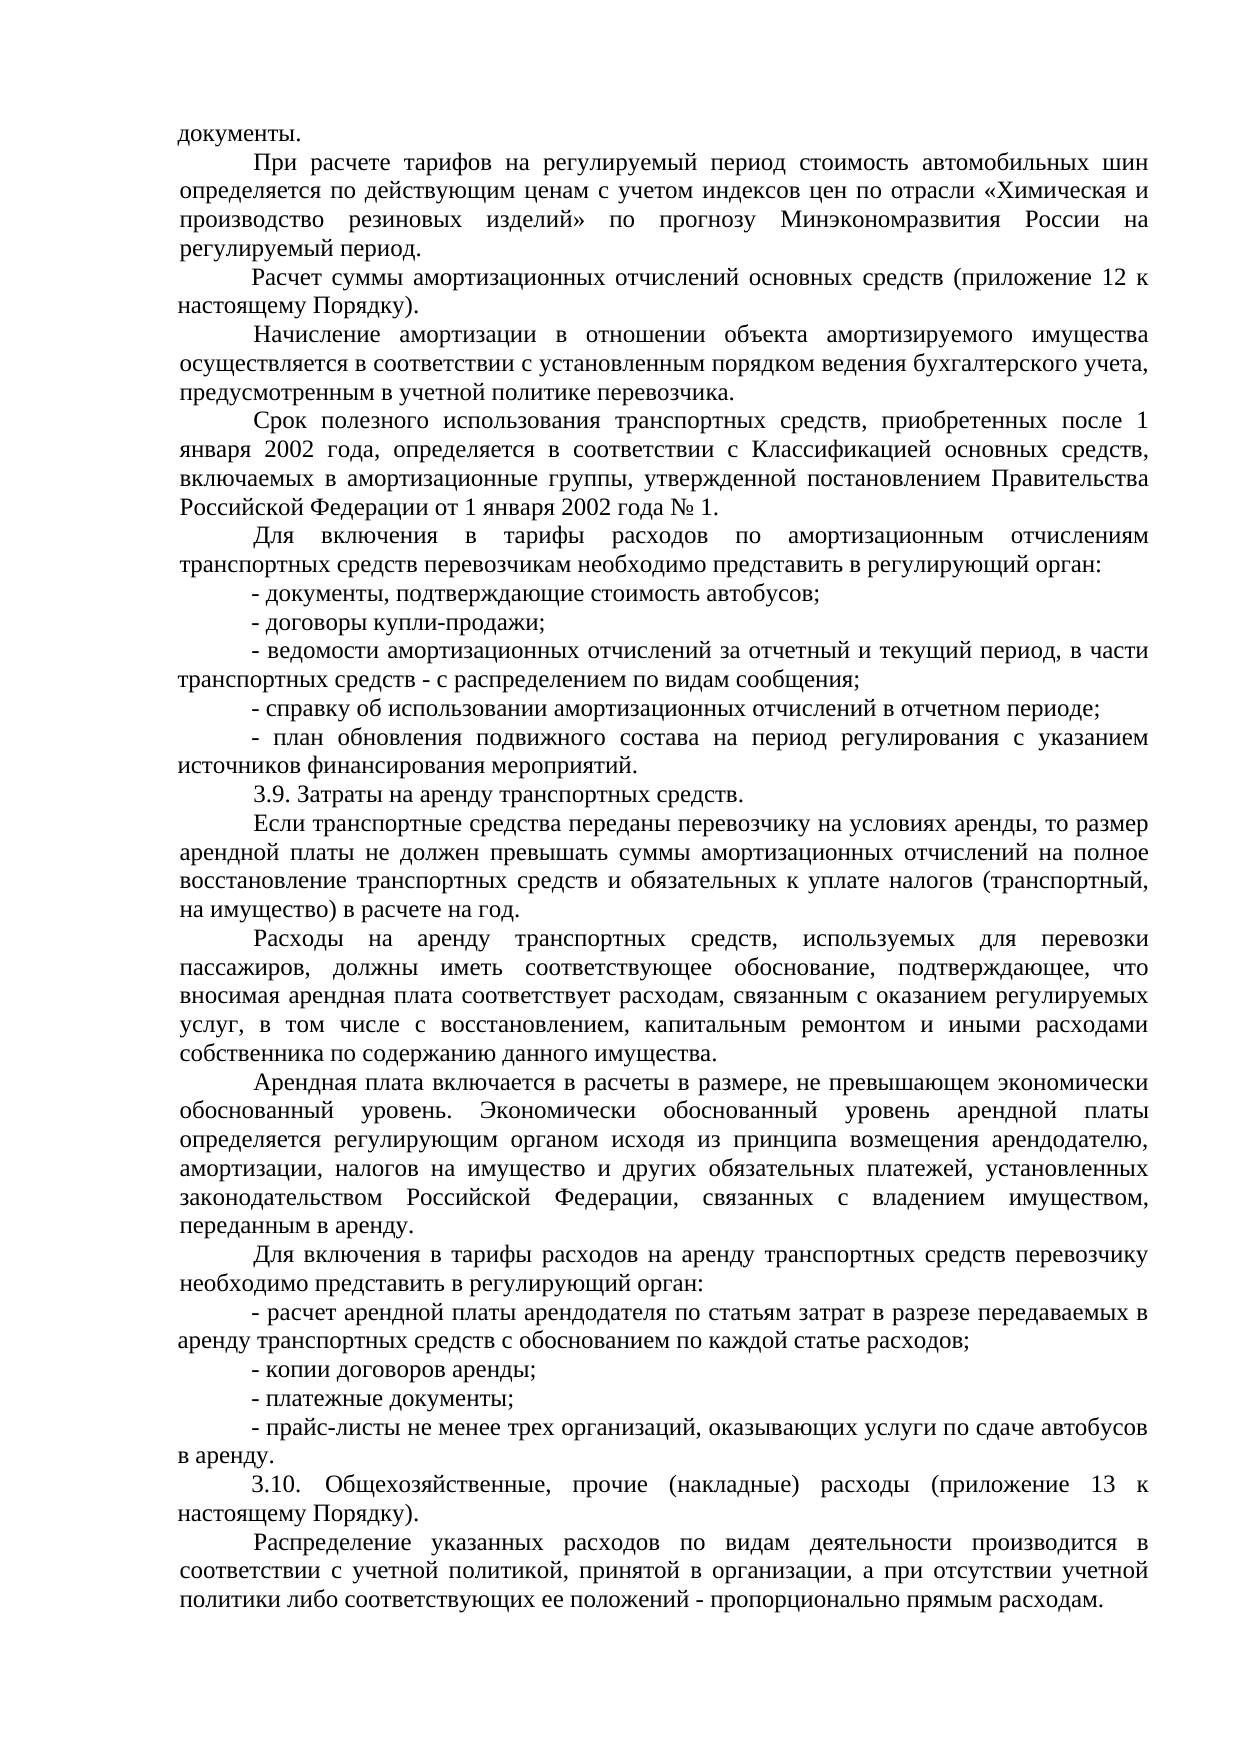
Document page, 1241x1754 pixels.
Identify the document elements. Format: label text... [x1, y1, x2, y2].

text Арендная плата включается в расчеты в размере, не превышающем экономически обоснованный уровень. Экономически обоснованный уровень арендной платы определяется регулирующим органом исходя из принципа возмещения арендодателю, амортизации, налогов на имущество и других обязательных платежей, установленных законодательством Российской Федерации, связанных с владением имуществом, переданным в аренду. [179, 1067, 1149, 1239]
text - справку об использовании амортизационных отчислений в отчетном периоде; [177, 693, 1152, 722]
text - документы, подтверждающие стоимость автобусов; [177, 578, 1152, 607]
list Общехозяйственные, прочие (накладные) расходы (приложение 13 к настоящему Порядку). [177, 1469, 1149, 1527]
text - прайс-листы не менее трех организаций, оказывающих услуги по сдаче автобусов в аренду. [177, 1412, 1149, 1469]
text - план обновления подвижного состава на период регулирования с указанием источников финансирования мероприятий. [177, 722, 1149, 779]
text 3.9. Затраты на аренду транспортных средств. [179, 779, 1152, 808]
text - договоры купли-продажи; [177, 607, 1152, 636]
text Распределение указанных расходов по видам деятельности производится в соответствии с учетной политикой, принятой в организации, а при отсутствии учетной политики либо соответствующих ее положений - пропорционально прямым расходам. [179, 1527, 1149, 1613]
text Если транспортные средства переданы перевозчику на условиях аренды, то размер арендной платы не должен превышать суммы амортизационных отчислений на полное восстановление транспортных средств и обязательных к уплате налогов (транспортный, на имущество) в расчете на год. [179, 808, 1149, 923]
text - копии договоров аренды; [177, 1354, 1152, 1383]
text Для включения в тарифы расходов на аренду транспортных средств перевозчику необходимо представить в регулирующий орган: [179, 1239, 1149, 1297]
text Для включения в тарифы расходов по амортизационным отчислениям транспортных средств перевозчикам необходимо представить в регулирующий орган: [179, 521, 1149, 578]
text При расчете тарифов на регулируемый период стоимость автомобильных шин определяется по действующим ценам с учетом индексов цен по отрасли «Химическая и производство резиновых изделий» по прогнозу Минэкономразвития России на регулируемый период. [179, 147, 1149, 262]
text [177, 118, 1149, 147]
text - расчет арендной платы арендодателя по статьям затрат в разрезе передаваемых в аренду транспортных средств с обоснованием по каждой статье расходов; [177, 1297, 1149, 1354]
text Расходы на аренду транспортных средств, используемых для перевозки пассажиров, должны иметь соответствующее обоснование, подтверждающее, что вносимая арендная плата соответствует расходам, связанным с оказанием регулируемых услуг, в том числе с восстановлением, капитальным ремонтом и иными расходами собственника по содержанию данного имущества. [179, 923, 1149, 1067]
text - ведомости амортизационных отчислений за отчетный и текущий период, в части транспортных средств - с распределением по видам сообщения; [177, 636, 1149, 693]
text Расчет суммы амортизационных отчислений основных средств (приложение 12 к настоящему Порядку). [177, 262, 1149, 319]
text Начисление амортизации в отношении объекта амортизируемого имущества осуществляется в соответствии с установленным порядком ведения бухгалтерского учета, предусмотренным в учетной политике перевозчика. [179, 319, 1149, 406]
text - платежные документы; [177, 1383, 1152, 1412]
text Срок полезного использования транспортных средств, приобретенных после 1 января 2002 года, определяется в соответствии с Классификацией основных средств, включаемых в амортизационные группы, утвержденной постановлением Правительства Российской Федерации от 1 января 2002 года № 1. [179, 406, 1149, 521]
